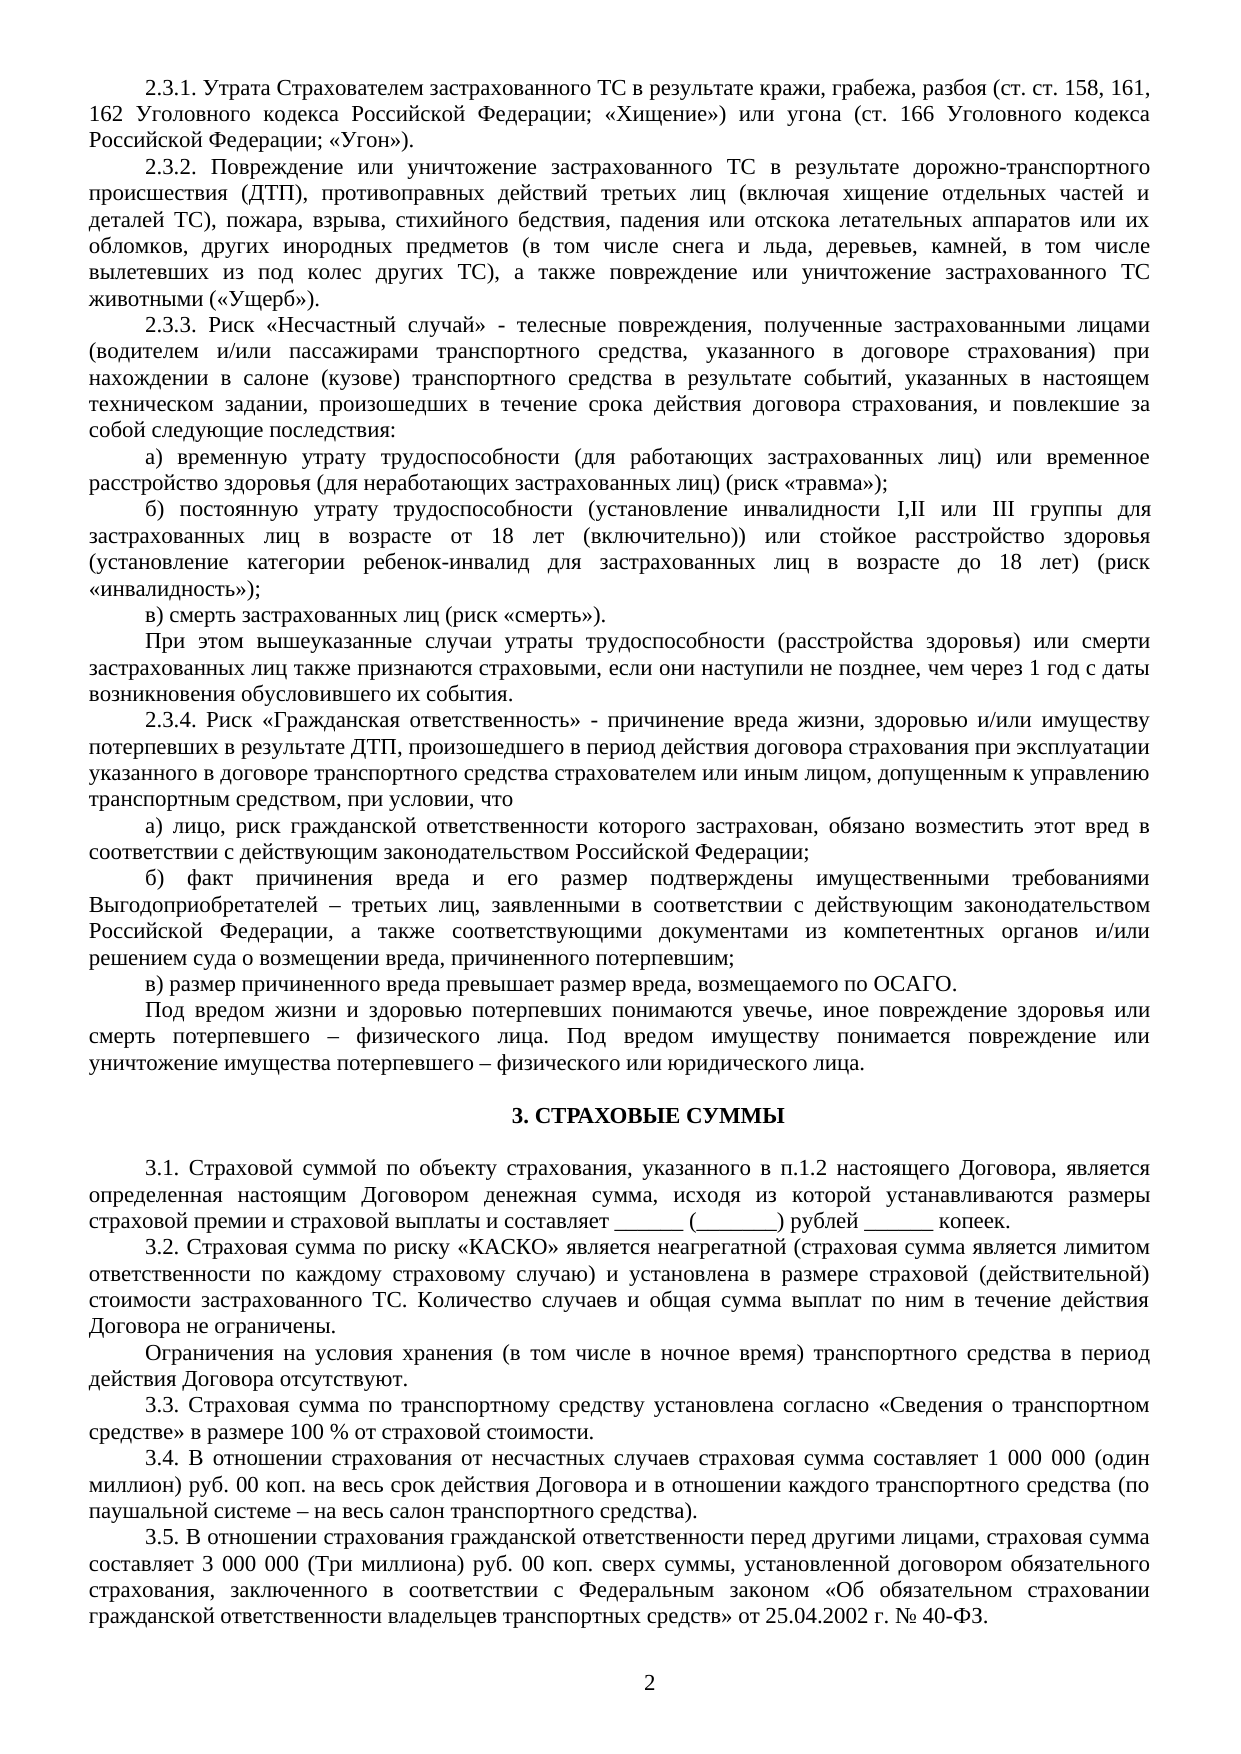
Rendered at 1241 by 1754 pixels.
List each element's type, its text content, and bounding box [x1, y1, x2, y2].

text 2.3.2. Повреждение или уничтожение застрахованного ТС в результате дорожно-транспортного происшествия (ДТП), противоправных действий третьих лиц (включая хищение отдельных частей и деталей ТС), пожара, взрыва, стихийного бедствия, падения или отскока летательных аппаратов или их обломков, других инородных предметов (в том числе снега и льда, деревьев, камней, в том числе вылетевших из под колес других ТС), а также повреждение или уничтожение застрахованного ТС животными («Ущерб»). [89, 153, 1152, 311]
text 3.1. Страховой суммой по объекту страхования, указанного в п.1.2 настоящего Договора, является определенная настоящим Договором денежная сумма, исходя из которой устанавливаются размеры страховой премии и страховой выплаты и составляет ______ (_______) рублей ______ копеек. [89, 1154, 1152, 1233]
text 3.3. Страховая сумма по транспортному средству установлена согласно «Сведения о транспортном средстве» в размере 100 % от страховой стоимости. [89, 1392, 1152, 1444]
text Ограничения на условия хранения (в том числе в ночное время) транспортного средства в период действия Договора отсутствуют. [89, 1339, 1152, 1392]
text 2.3.4. Риск «Гражданская ответственность» - причинение вреда жизни, здоровью и/или имуществу потерпевших в результате ДТП, произошедшего в период действия договора страхования при эксплуатации указанного в договоре транспортного средства страхователем или иным лицом, допущенным к управлению транспортным средством, при условии, что [89, 706, 1152, 812]
text в) размер причиненного вреда превышает размер вреда, возмещаемого по ОСАГО. [89, 970, 1152, 996]
text в) смерть застрахованных лиц (риск «смерть»). [89, 601, 1152, 627]
text а) лицо, риск гражданской ответственности которого застрахован, обязано возместить этот вред в соответствии с действующим законодательством Российской Федерации; [89, 812, 1152, 864]
text 2.3.3. Риск «Несчастный случай» - телесные повреждения, полученные застрахованными лицами (водителем и/или пассажирами транспортного средства, указанного в договоре страхования) при нахождении в салоне (кузове) транспортного средства в результате событий, указанных в настоящем техническом задании, произошедших в течение срока действия договора страхования, и повлекшие за собой следующие последствия: [89, 311, 1152, 443]
text 2.3.1. Утрата Страхователем застрахованного ТС в результате кражи, грабежа, разбоя (ст. ст. 158, 161, 162 Уголовного кодекса Российской Федерации; «Хищение») или угона (ст. 166 Уголовного кодекса Российской Федерации; «Угон»). [89, 74, 1152, 153]
text 3. СТРАХОВЫЕ СУММЫ [89, 1102, 1152, 1128]
text 3.4. В отношении страхования от несчастных случаев страховая сумма составляет 1 000 000 (один миллион) руб. 00 коп. на весь срок действия Договора и в отношении каждого транспортного средства (по паушальной системе – на весь салон транспортного средства). [89, 1444, 1152, 1523]
text б) факт причинения вреда и его размер подтверждены имущественными требованиями Выгодоприобретателей – третьих лиц, заявленными в соответствии с действующим законодательством Российской Федерации, а также соответствующими документами из компетентных органов и/или решением суда о возмещении вреда, причиненного потерпевшим; [89, 864, 1152, 970]
text Под вредом жизни и здоровью потерпевших понимаются увечье, иное повреждение здоровья или смерть потерпевшего – физического лица. Под вредом имуществу понимается повреждение или уничтожение имущества потерпевшего – физического или юридического лица. [89, 996, 1152, 1075]
text а) временную утрату трудоспособности (для работающих застрахованных лиц) или временное расстройство здоровья (для неработающих застрахованных лиц) (риск «травма»); [89, 443, 1152, 496]
text б) постоянную утрату трудоспособности (установление инвалидности I,II или III группы для застрахованных лиц в возрасте от 18 лет (включительно)) или стойкое расстройство здоровья (установление категории ребенок-инвалид для застрахованных лиц в возрасте до 18 лет) (риск «инвалидность»); [89, 496, 1152, 601]
text При этом вышеуказанные случаи утраты трудоспособности (расстройства здоровья) или смерти застрахованных лиц также признаются страховыми, если они наступили не позднее, чем через 1 год с даты возникновения обусловившего их события. [89, 627, 1152, 706]
text 3.5. В отношении страхования гражданской ответственности перед другими лицами, страховая сумма составляет 3 000 000 (Три миллиона) руб. 00 коп. сверх суммы, установленной договором обязательного страхования, заключенного в соответствии с Федеральным законом «Об обязательном страховании гражданской ответственности владельцев транспортных средств» от 25.04.2002 г. № 40-ФЗ. [89, 1523, 1152, 1629]
text 3.2. Страховая сумма по риску «КАСКО» является неагрегатной (страховая сумма является лимитом ответственности по каждому страховому случаю) и установлена в размере страховой (действительной) стоимости застрахованного ТС. Количество случаев и общая сумма выплат по ним в течение действия Договора не ограничены. [89, 1233, 1152, 1339]
